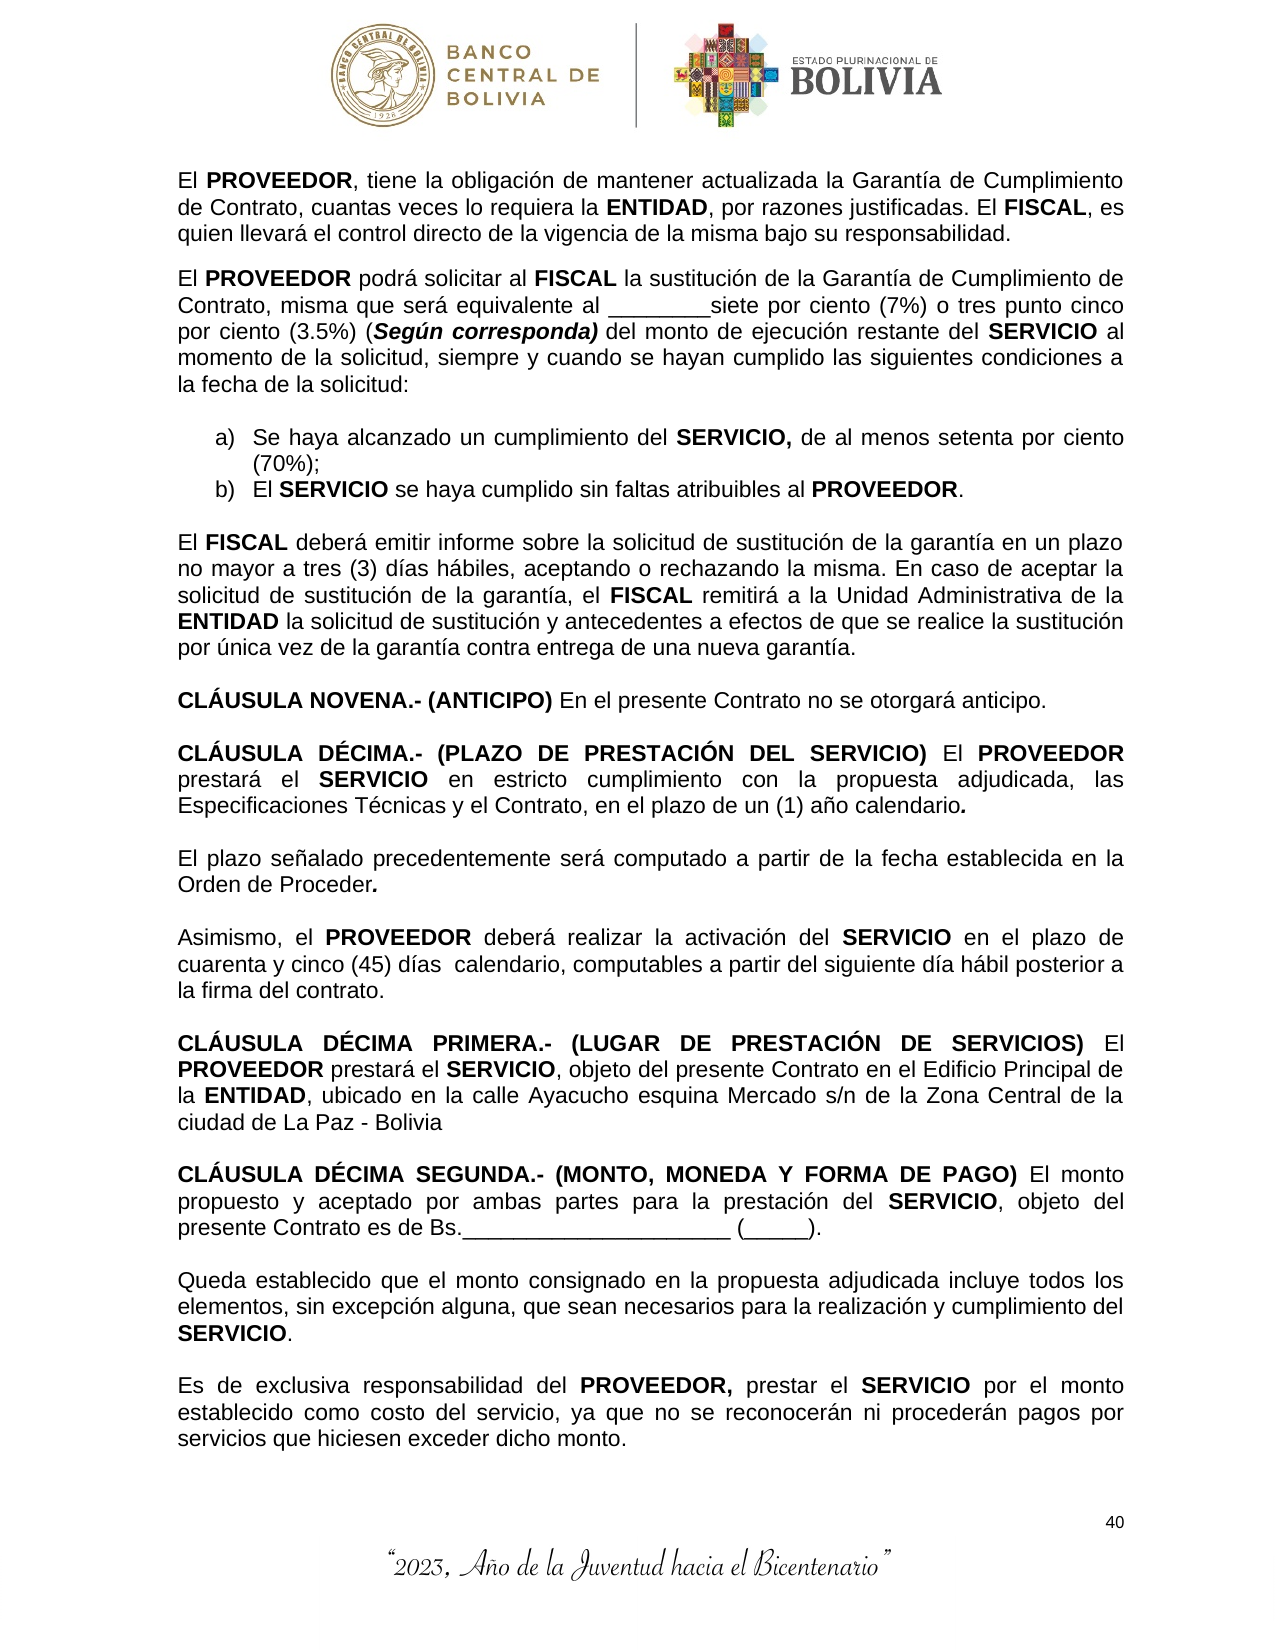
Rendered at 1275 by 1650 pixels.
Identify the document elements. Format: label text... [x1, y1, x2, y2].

text El plazo señalado precedentemente será computado a partir de la fecha establecida en la Orden de Proceder. [177, 845, 1124, 898]
picture [0, 5, 1272, 166]
text Es de exclusiva responsabilidad del PROVEEDOR, prestar el SERVICIO por el monto establecido como costo del servicio, ya que no se reconocerán ni procederán pagos por servicios que hiciesen exceder dicho monto. [177, 1372, 1124, 1451]
text CLÁUSULA DÉCIMA PRIMERA.- (LUGAR DE PRESTACIÓN DE SERVICIOS) El PROVEEDOR prestará el SERVICIO, objeto del presente Contrato en el Edificio Principal de la ENTIDAD, ubicado en la calle Ayacucho esquina Mercado s/n de la Zona Central de la ciudad de La Paz - Bolivia [177, 1029, 1124, 1135]
text CLÁUSULA DÉCIMA.- (PLAZO DE PRESTACIÓN DEL SERVICIO) El PROVEEDOR prestará el SERVICIO en estricto cumplimiento con la propuesta adjudicada, las Especificaciones Técnicas y el Contrato, en el plazo de un (1) año calendario. [177, 740, 1124, 819]
text Asimismo, el PROVEEDOR deberá realizar la activación del SERVICIO en el plazo de cuarenta y cinco (45) días calendario, computables a partir del siguiente día hábil posterior a la firma del contrato. [177, 924, 1124, 1003]
text El PROVEEDOR podrá solicitar al FISCAL la sustitución de la Garantía de Cumplimiento de Contrato, misma que será equivalente al ________siete por ciento (7%) o tres punto cinco por ciento (3.5%) (Según corresponda) del monto de ejecución restante del SERVICIO al momento de la solicitud, siempre y cuando se hayan cumplido las siguientes condiciones a la fecha de la solicitud: [177, 265, 1124, 397]
text El PROVEEDOR, tiene la obligación de mantener actualizada la Garantía de Cumplimiento de Contrato, cuantas veces lo requiera la ENTIDAD, por razones justificadas. El FISCAL, es quien llevará el control directo de la vigencia de la misma bajo su responsabilidad. [177, 148, 1124, 246]
text Queda establecido que el monto consignado en la propuesta adjudicada incluye todos los elementos, sin excepción alguna, que sean necesarios para la realización y cumplimiento del SERVICIO. [177, 1267, 1124, 1346]
list El SERVICIO se haya cumplido sin faltas atribuibles al PROVEEDOR. [215, 476, 1124, 502]
text CLÁUSULA DÉCIMA SEGUNDA.- (MONTO, MONEDA Y FORMA DE PAGO) El monto propuesto y aceptado por ambas partes para la prestación del SERVICIO, objeto del presente Contrato es de Bs._____________________ (_____). [177, 1161, 1124, 1240]
picture [0, 1536, 1275, 1650]
text El FISCAL deberá emitir informe sobre la solicitud de sustitución de la garantía en un plazo no mayor a tres (3) días hábiles, aceptando o rechazando la misma. En caso de aceptar la solicitud de sustitución de la garantía, el FISCAL remitirá a la Unidad Administrativa de la ENTIDAD la solicitud de sustitución y antecedentes a efectos de que se realice la sustitución por única vez de la garantía contra entrega de una nueva garantía. [177, 529, 1124, 661]
list Se haya alcanzado un cumplimiento del SERVICIO, de al menos setenta por ciento (70%); [215, 423, 1124, 476]
text CLÁUSULA NOVENA.- (ANTICIPO) En el presente Contrato no se otorgará anticipo. [177, 687, 1124, 713]
